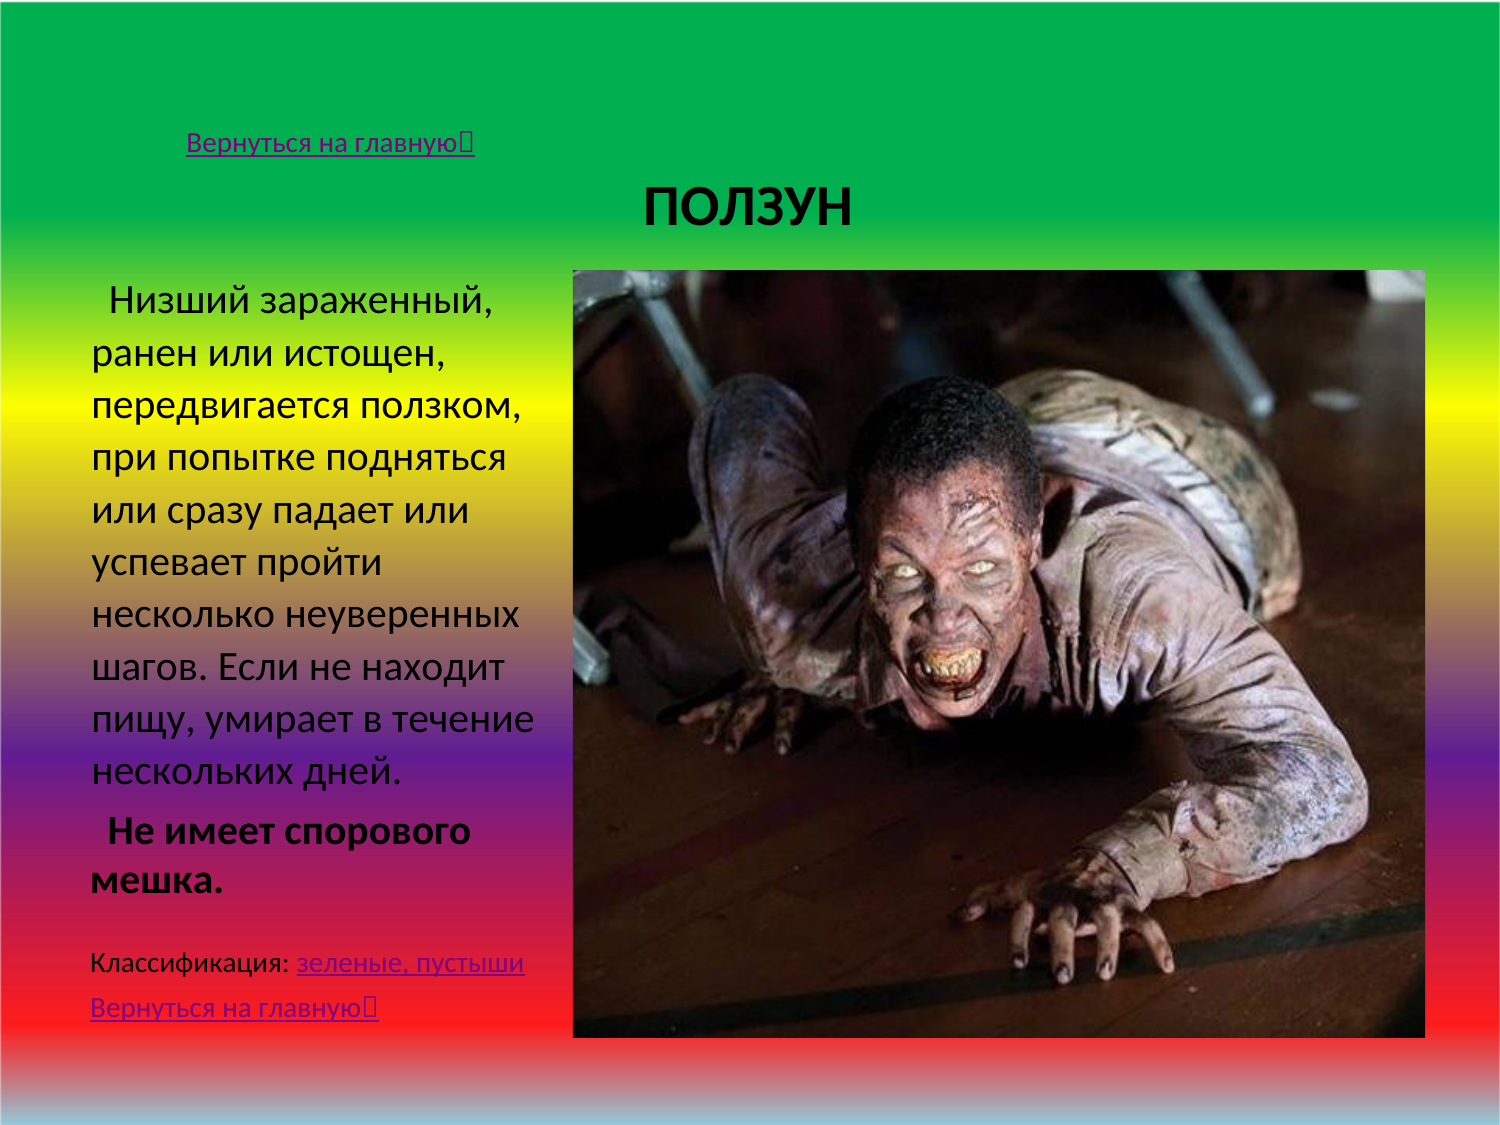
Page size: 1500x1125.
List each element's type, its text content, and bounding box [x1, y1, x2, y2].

text Низший зараженный, ранен или истощен, передвигается ползком, при попытке подняться или сразу падает или успевает пройти несколько неуверенных шагов. Если не находит пищу, умирает в течение нескольких дней. [90, 273, 572, 795]
subtitle ПОЛЗУН [44, 168, 853, 240]
text Не имеет спорового мешка. [88, 804, 572, 904]
picture [0, 0, 1500, 1125]
text Вернуться на главную [90, 986, 572, 1026]
text Вернуться на главную [186, 122, 1211, 161]
text Классификация: зеленые, пустыши [90, 944, 572, 980]
